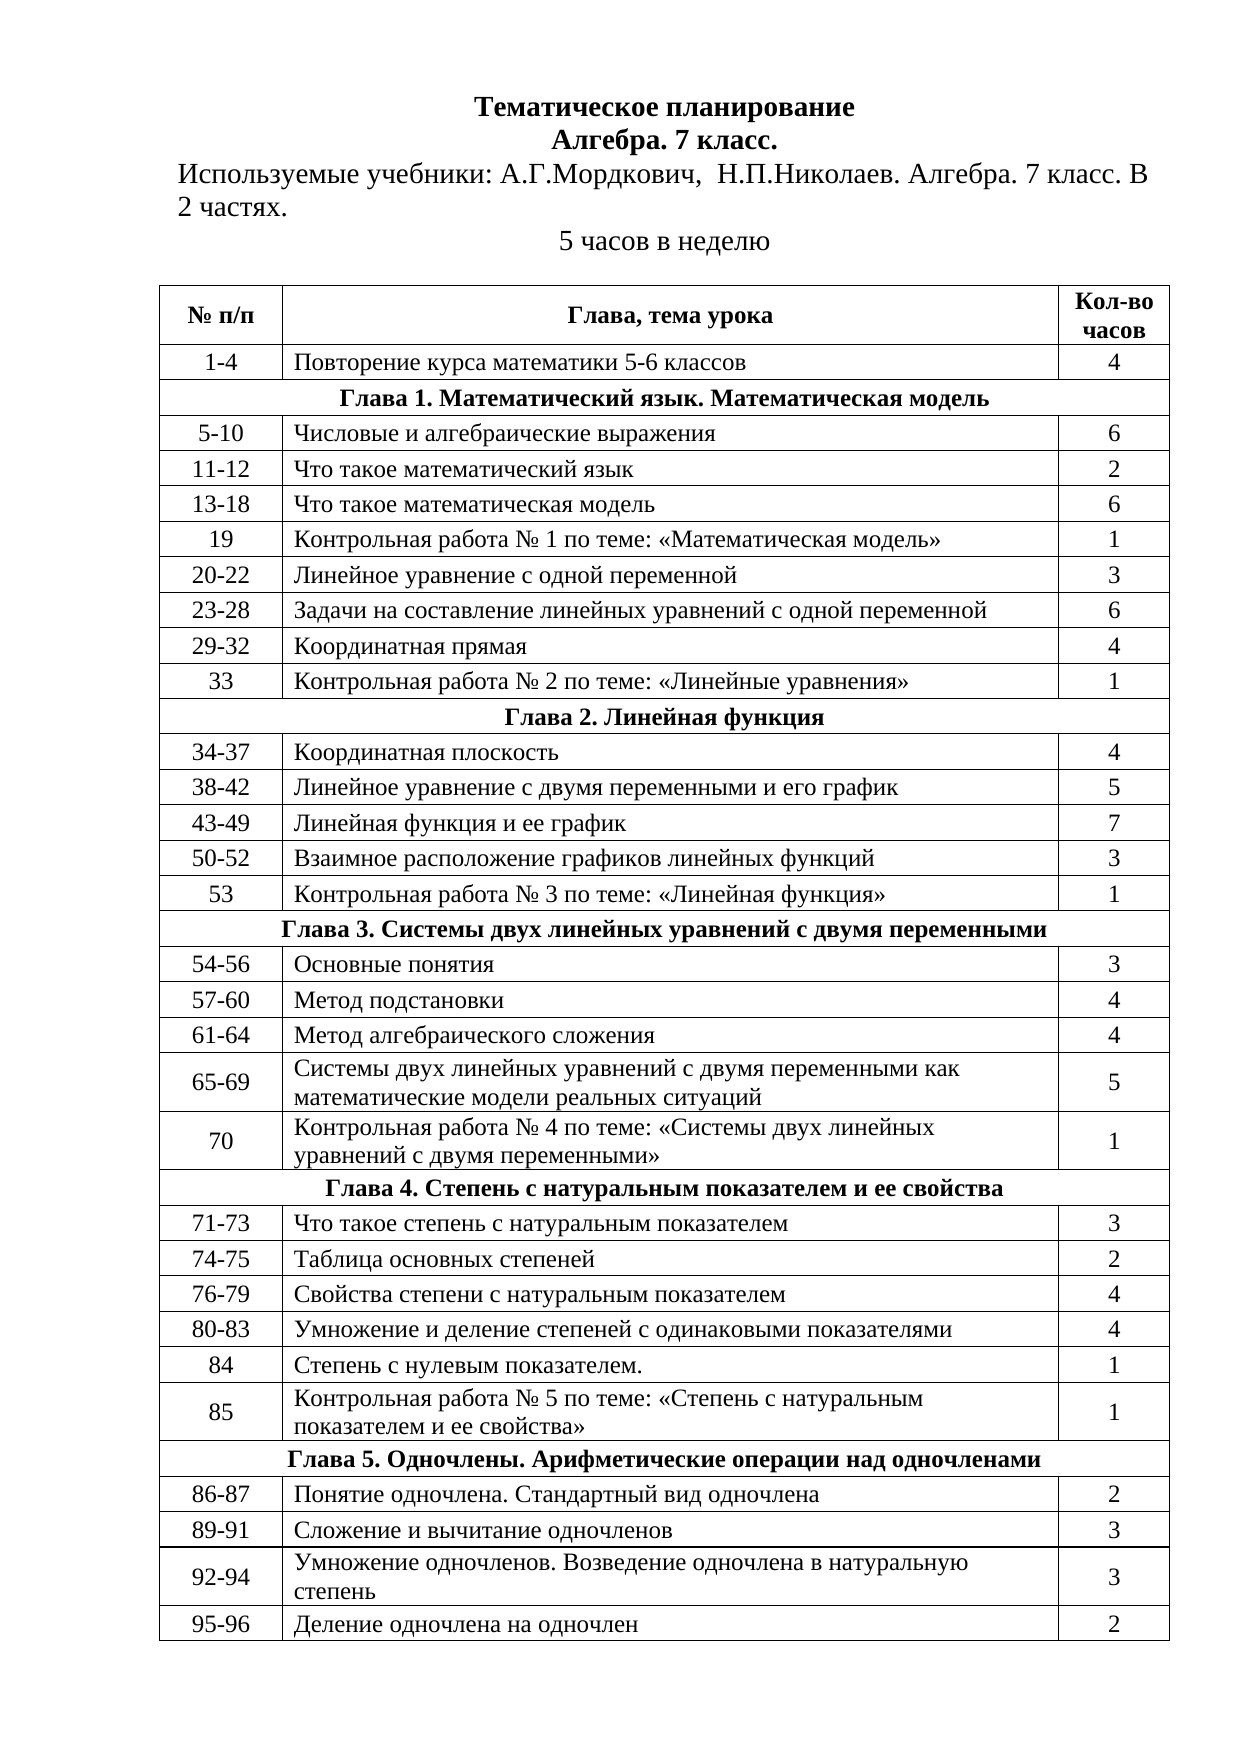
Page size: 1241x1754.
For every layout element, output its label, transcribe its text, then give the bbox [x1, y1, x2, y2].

table_cell 84 [160, 1347, 282, 1382]
table_header Кол-во часов [1059, 286, 1169, 344]
table_cell Линейное уравнение с двумя переменными и его график [283, 770, 1058, 804]
table_cell Линейная функция и ее график [283, 805, 1058, 839]
table_cell 89-91 [160, 1512, 282, 1546]
table_cell 34-37 [160, 734, 282, 769]
table_cell 61-64 [160, 1018, 282, 1052]
table_cell 2 [1059, 1606, 1169, 1640]
table_cell Контрольная работа № 1 по теме: «Математическая модель» [283, 522, 1058, 556]
text 5 часов в неделю [177, 223, 1152, 256]
table_cell 2 [1059, 1241, 1169, 1275]
table_header № п/п [160, 286, 282, 344]
table_cell 1-4 [160, 345, 282, 379]
table_cell Что такое математическая модель [283, 486, 1058, 521]
table_cell 1 [1059, 1383, 1169, 1440]
table_cell Глава 1. Математический язык. Математическая модель [160, 380, 1169, 414]
table_cell Умножение и деление степеней с одинаковыми показателями [283, 1312, 1058, 1346]
table_cell Задачи на составление линейных уравнений с одной переменной [283, 593, 1058, 627]
table_cell Повторение курса математики 5-6 классов [283, 345, 1058, 379]
table_cell 13-18 [160, 486, 282, 521]
table_cell 85 [160, 1383, 282, 1440]
table_cell Свойства степени с натуральным показателем [283, 1276, 1058, 1311]
table_cell 5 [1059, 770, 1169, 804]
table_cell 70 [160, 1112, 282, 1169]
table_cell 7 [1059, 805, 1169, 839]
table_cell Контрольная работа № 4 по теме: «Системы двух линейных уравнений с двумя переменными» [283, 1112, 1058, 1169]
table_cell 86-87 [160, 1477, 282, 1511]
table_cell 1 [1059, 1347, 1169, 1382]
table_cell 5 [1059, 1053, 1169, 1111]
table_cell 57-60 [160, 982, 282, 1017]
table_cell 92-94 [160, 1548, 282, 1605]
table_cell Деление одночлена на одночлен [283, 1606, 1058, 1640]
table_cell Взаимное расположение графиков линейных функций [283, 841, 1058, 875]
table_cell 76-79 [160, 1276, 282, 1311]
table_cell Координатная плоскость [283, 734, 1058, 769]
table_cell 3 [1059, 841, 1169, 875]
table_cell 3 [1059, 1206, 1169, 1240]
table_cell Метод подстановки [283, 982, 1058, 1017]
table_cell 3 [1059, 1548, 1169, 1605]
table_cell 71-73 [160, 1206, 282, 1240]
text Тематическое планирование [177, 89, 1152, 122]
table_cell 1 [1059, 664, 1169, 698]
table_cell Контрольная работа № 2 по теме: «Линейные уравнения» [283, 664, 1058, 698]
table_cell Глава 2. Линейная функция [160, 699, 1169, 733]
table_cell 3 [1059, 557, 1169, 592]
table_cell 33 [160, 664, 282, 698]
table_cell Умножение одночленов. Возведение одночлена в натуральную степень [283, 1548, 1058, 1605]
table_cell Числовые и алгебраические выражения [283, 416, 1058, 450]
table_cell 6 [1059, 486, 1169, 521]
table_cell 6 [1059, 593, 1169, 627]
table_cell Степень с нулевым показателем. [283, 1347, 1058, 1382]
table_cell 74-75 [160, 1241, 282, 1275]
table_cell Глава 3. Системы двух линейных уравнений с двумя переменными [160, 911, 1169, 946]
table_cell 2 [1059, 451, 1169, 485]
table_cell Координатная прямая [283, 628, 1058, 662]
table_cell Метод алгебраического сложения [283, 1018, 1058, 1052]
table_cell 20-22 [160, 557, 282, 592]
table_cell Системы двух линейных уравнений с двумя переменными как математические модели реальных ситуаций [283, 1053, 1058, 1111]
table_cell 3 [1059, 1512, 1169, 1546]
table_cell 38-42 [160, 770, 282, 804]
table_cell Таблица основных степеней [283, 1241, 1058, 1275]
table_cell 95-96 [160, 1606, 282, 1640]
table_cell Глава 4. Степень с натуральным показателем и ее свойства [160, 1170, 1169, 1204]
table_cell 1 [1059, 522, 1169, 556]
table_cell 80-83 [160, 1312, 282, 1346]
table_cell 2 [1059, 1477, 1169, 1511]
table_cell 4 [1059, 1018, 1169, 1052]
table_cell 4 [1059, 1312, 1169, 1346]
table_cell 4 [1059, 1276, 1169, 1311]
table_cell 65-69 [160, 1053, 282, 1111]
table_cell Что такое степень с натуральным показателем [283, 1206, 1058, 1240]
table_cell 1 [1059, 876, 1169, 910]
table_cell Линейное уравнение с одной переменной [283, 557, 1058, 592]
table_cell 4 [1059, 345, 1169, 379]
table_header Глава, тема урока [283, 286, 1058, 344]
table_cell 43-49 [160, 805, 282, 839]
table_cell 6 [1059, 416, 1169, 450]
table_cell 29-32 [160, 628, 282, 662]
text Алгебра. 7 класс. [177, 122, 1152, 156]
table_cell 54-56 [160, 947, 282, 981]
table_cell 1 [1059, 1112, 1169, 1169]
table_cell Основные понятия [283, 947, 1058, 981]
table_cell 23-28 [160, 593, 282, 627]
table_cell 19 [160, 522, 282, 556]
table_cell 11-12 [160, 451, 282, 485]
text Используемые учебники: А.Г.Мордкович, Н.П.Николаев. Алгебра. 7 класс. В 2 частях. [177, 156, 1152, 223]
table_cell Понятие одночлена. Стандартный вид одночлена [283, 1477, 1058, 1511]
table_cell Контрольная работа № 3 по теме: «Линейная функция» [283, 876, 1058, 910]
table_cell 50-52 [160, 841, 282, 875]
table_cell 4 [1059, 982, 1169, 1017]
table_cell 53 [160, 876, 282, 910]
table_cell Что такое математический язык [283, 451, 1058, 485]
table_cell Сложение и вычитание одночленов [283, 1512, 1058, 1546]
table_cell 3 [1059, 947, 1169, 981]
table_cell 5-10 [160, 416, 282, 450]
table_cell 4 [1059, 628, 1169, 662]
table_cell 4 [1059, 734, 1169, 769]
table_cell Контрольная работа № 5 по теме: «Степень с натуральным показателем и ее свойства» [283, 1383, 1058, 1440]
table_cell Глава 5. Одночлены. Арифметические операции над одночленами [160, 1441, 1169, 1476]
